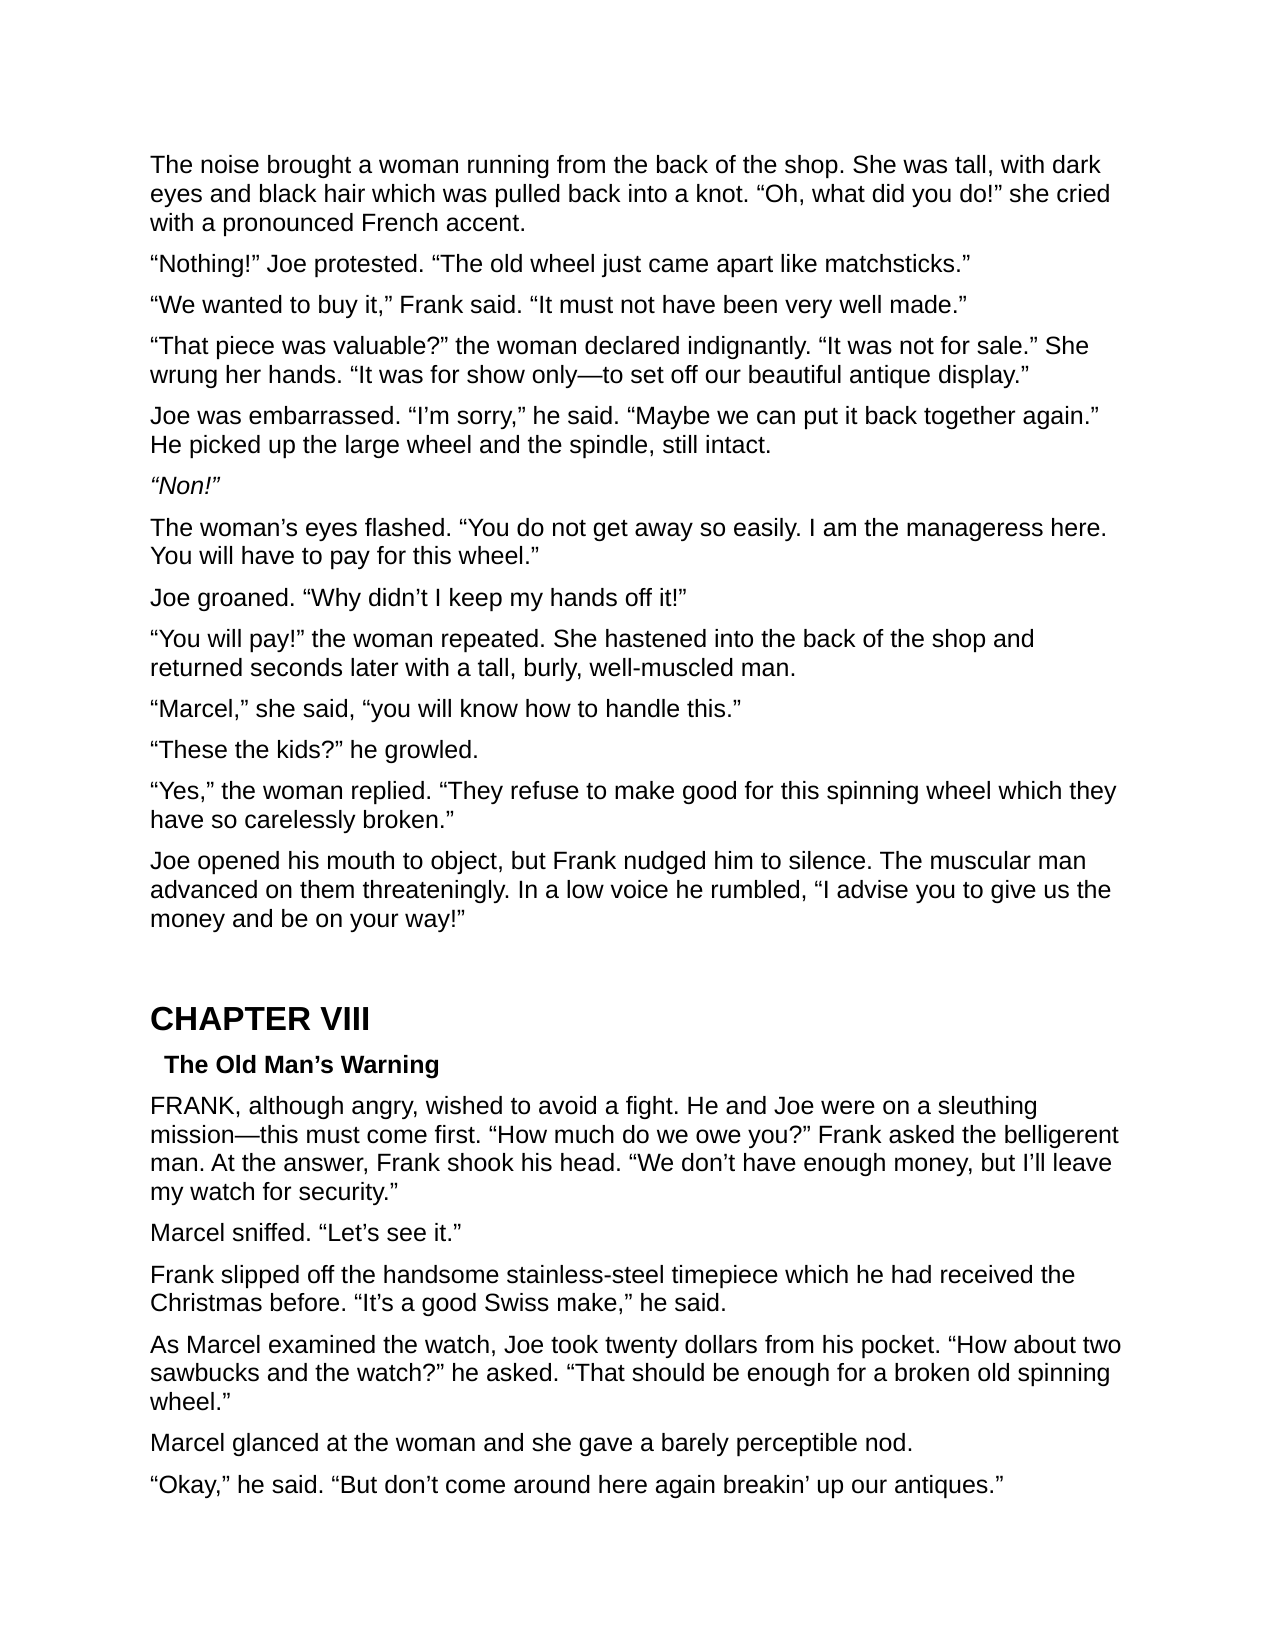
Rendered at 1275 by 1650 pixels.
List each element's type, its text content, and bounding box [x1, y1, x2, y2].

text Joe opened his mouth to object, but Frank nudged him to silence. The muscular man advanced on them threateningly. In a low voice he rumbled, “I advise you to give us the money and be on your way!” [150, 846, 1125, 932]
text The noise brought a woman running from the back of the shop. She was tall, with dark eyes and black hair which was pulled back into a knot. “Oh, what did you do!” she cried with a pronounced French accent. [150, 150, 1125, 236]
text Marcel sniffed. “Let’s see it.” [150, 1218, 1125, 1247]
text FRANK, although angry, wished to avoid a fight. He and Joe were on a sleuthing mission—this must come first. “How much do we owe you?” Frank asked the belligerent man. At the answer, Frank shook his head. “We don’t have enough money, but I’ll leave my watch for security.” [150, 1091, 1125, 1206]
text “Marcel,” she said, “you will know how to handle this.” [150, 694, 1125, 722]
text “Yes,” the woman replied. “They refuse to make good for this spinning wheel which they have so carelessly broken.” [150, 776, 1125, 834]
text “We wanted to buy it,” Frank said. “It must not have been very well made.” [150, 290, 1125, 319]
text Joe was embarrassed. “I’m sorry,” he said. “Maybe we can put it back together again.” He picked up the large wheel and the spindle, still intact. [150, 401, 1125, 459]
text “That piece was valuable?” the woman declared indignantly. “It was not for sale.” She wrung her hands. “It was for show only—to set off our beautiful antique display.” [150, 331, 1125, 389]
text The Old Man’s Warning [150, 1050, 1125, 1078]
text “These the kids?” he growled. [150, 735, 1125, 764]
text “Okay,” he said. “But don’t come around here again breakin’ up our antiques.” [150, 1470, 1125, 1498]
text Marcel glanced at the woman and she gave a barely perceptible nod. [150, 1428, 1125, 1457]
text “Nothing!” Joe protested. “The old wheel just came apart like matchsticks.” [150, 249, 1125, 277]
text Frank slipped off the handsome stainless-steel timepiece which he had received the Christmas before. “It’s a good Swiss make,” he said. [150, 1260, 1125, 1317]
text The woman’s eyes flashed. “You do not get away so easily. I am the manageress here. You will have to pay for this wheel.” [150, 512, 1125, 570]
text As Marcel examined the watch, Joe took twenty dollars from his pocket. “How about two sawbucks and the watch?” he asked. “That should be enough for a broken old spinning wheel.” [150, 1330, 1125, 1416]
text Joe groaned. “Why didn’t I keep my hands off it!” [150, 582, 1125, 611]
text “Non!” [150, 471, 1125, 500]
text “You will pay!” the woman repeated. She hastened into the back of the shop and returned seconds later with a tall, burly, well-muscled man. [150, 624, 1125, 681]
subtitle CHAPTER VIII [150, 999, 1125, 1037]
